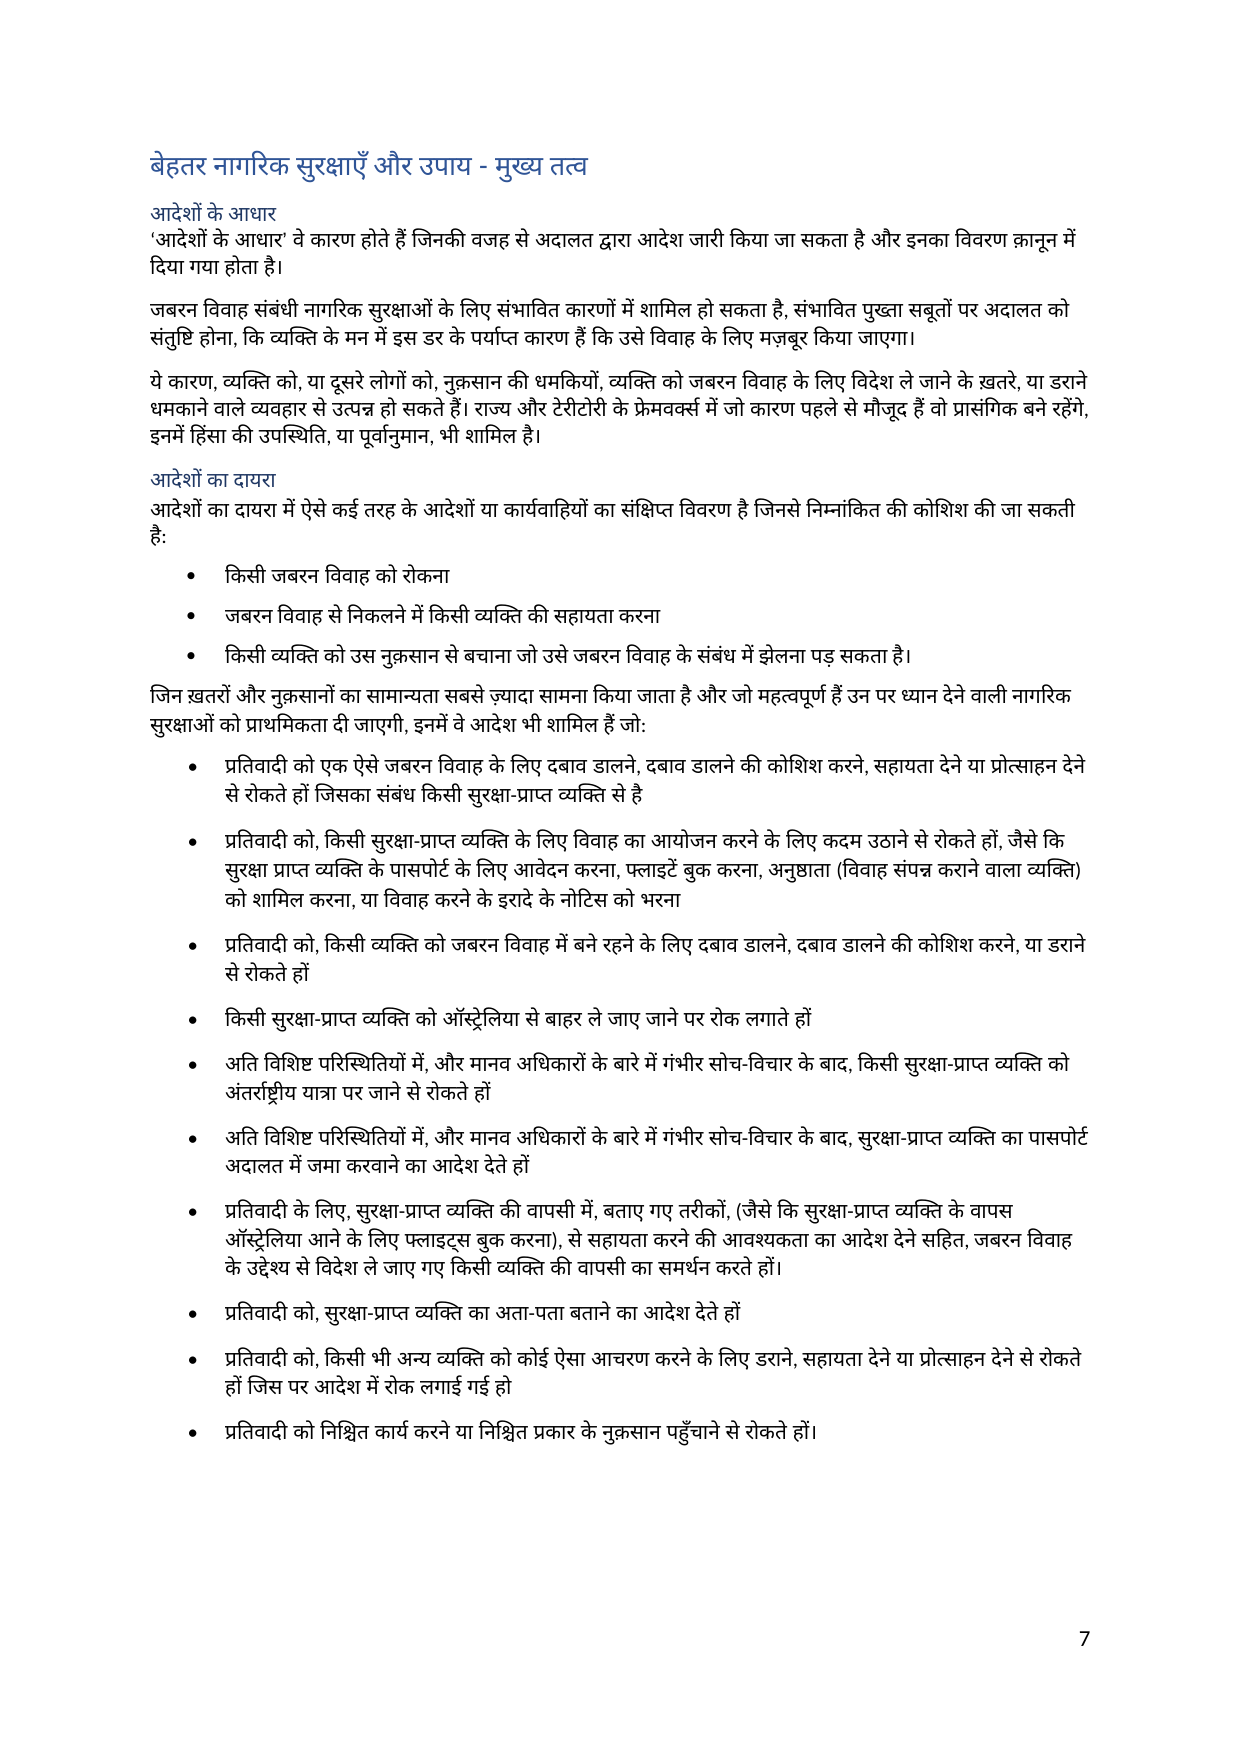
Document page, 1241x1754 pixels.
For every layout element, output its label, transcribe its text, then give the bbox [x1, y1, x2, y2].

list अति विशिष्ट परिस्थितियों में, और मानव अधिकारों के बारे में गंभीर सोच-विचार के बाद, किसी सुरक्षा-प्राप्त व्यक्ति को अंतर्राष्ट्रीय यात्रा पर जाने से रोकते हों [187, 1052, 1090, 1104]
text ये कारण, व्यक्ति को, या दूसरे लोगों को, नुक़सान की धमकियों, व्यक्ति को जबरन विवाह के लिए विदेश ले जाने के ख़तरे, या डराने धमकाने वाले व्यवहार से उत्पन्न हो सकते हैं। राज्य और टेरीटोरी के फ्रेमवर्क्स में जो कारण पहले से मौजूद हैं वो प्रासंगिक बने रहेंगे, इनमें हिंसा की उपस्थिति, या पूर्वानुमान, भी शामिल है। [150, 369, 1090, 449]
list प्रतिवादी को एक ऐसे जबरन विवाह के लिए दबाव डालने, दबाव डालने की कोशिश करने, सहायता देने या प्रोत्साहन देने से रोकते हों जिसका संबंध किसी सुरक्षा-प्राप्त व्यक्ति से है [187, 753, 1090, 808]
subtitle आदेशों के आधार [150, 202, 1090, 226]
subtitle आदेशों का दायरा [150, 468, 1090, 492]
list प्रतिवादी को, किसी भी अन्य व्यक्ति को कोई ऐसा आचरण करने के लिए डराने, सहायता देने या प्रोत्साहन देने से रोकते हों जिस पर आदेश में रोक लगाई गई हो [187, 1346, 1090, 1399]
list किसी सुरक्षा-प्राप्त व्यक्ति को ऑस्ट्रेलिया से बाहर ले जाए जाने पर रोक लगाते हों [187, 1006, 1090, 1031]
subtitle बेहतर नागरिक सुरक्षाएँ और उपाय - मुख्य तत्व [150, 150, 1090, 186]
list किसी व्यक्ति को उस नुक़सान से बचाना जो उसे जबरन विवाह के संबंध में झेलना पड़ सकता है। [187, 644, 1090, 668]
text ‘आदेशों के आधार’ वे कारण होते हैं जिनकी वजह से अदालत द्वारा आदेश जारी किया जा सकता है और इनका विवरण क़ानून में दिया गया होता है। [150, 228, 1090, 279]
list प्रतिवादी को, सुरक्षा-प्राप्त व्यक्ति का अता-पता बताने का आदेश देते हों [187, 1300, 1090, 1326]
text जिन ख़तरों और नुक़सानों का सामान्यता सबसे ज़्यादा सामना किया जाता है और जो महत्वपूर्ण हैं उन पर ध्यान देने वाली नागरिक सुरक्षाओं को प्राथमिकता दी जाएगी, इनमें वे आदेश भी शामिल हैं जो: [150, 684, 1090, 737]
list किसी जबरन विवाह को रोकना [187, 564, 1090, 588]
list प्रतिवादी के लिए, सुरक्षा-प्राप्त व्यक्ति की वापसी में, बताए गए तरीकों, (जैसे कि सुरक्षा-प्राप्त व्यक्ति के वापस ऑस्ट्रेलिया आने के लिए फ्लाइट्स बुक करना), से सहायता करने की आवश्यकता का आदेश देने सहित, जबरन विवाह के उद्देश्य से विदेश ले जाए गए किसी व्यक्ति की वापसी का समर्थन करते हों। [187, 1198, 1090, 1280]
list प्रतिवादी को, किसी व्यक्ति को जबरन विवाह में बने रहने के लिए दबाव डालने, दबाव डालने की कोशिश करने, या डराने से रोकते हों [187, 933, 1090, 986]
text जबरन विवाह संबंधी नागरिक सुरक्षाओं के लिए संभावित कारणों में शामिल हो सकता है, संभावित पुख्ता सबूतों पर अदालत को संतुष्टि होना, कि व्यक्ति के मन में इस डर के पर्याप्त कारण हैं कि उसे विवाह के लिए मज़बूर किया जाएगा। [150, 297, 1090, 350]
list प्रतिवादी को, किसी सुरक्षा-प्राप्त व्यक्ति के लिए विवाह का आयोजन करने के लिए कदम उठाने से रोकते हों, जैसे कि सुरक्षा प्राप्त व्यक्ति के पासपोर्ट के लिए आवेदन करना, फ्लाइटें बुक करना, अनुष्ठाता (विवाह संपन्न कराने वाला व्यक्ति) को शामिल करना, या विवाह करने के इरादे के नोटिस को भरना [187, 828, 1090, 912]
list जबरन विवाह से निकलने में किसी व्यक्ति की सहायता करना [187, 604, 1090, 628]
list प्रतिवादी को निश्चित कार्य करने या निश्चित प्रकार के नुक़सान पहुँचाने से रोकते हों। [187, 1419, 1090, 1444]
subtitle आदेशों का दायरा में ऐसे कई तरह के आदेशों या कार्यवाहियों का संक्षिप्त विवरण है जिनसे निम्नांकित की कोशिश की जा सकती है: [150, 498, 1090, 549]
list अति विशिष्ट परिस्थितियों में, और मानव अधिकारों के बारे में गंभीर सोच-विचार के बाद, सुरक्षा-प्राप्त व्यक्ति का पासपोर्ट अदालत में जमा करवाने का आदेश देते हों [187, 1125, 1090, 1178]
